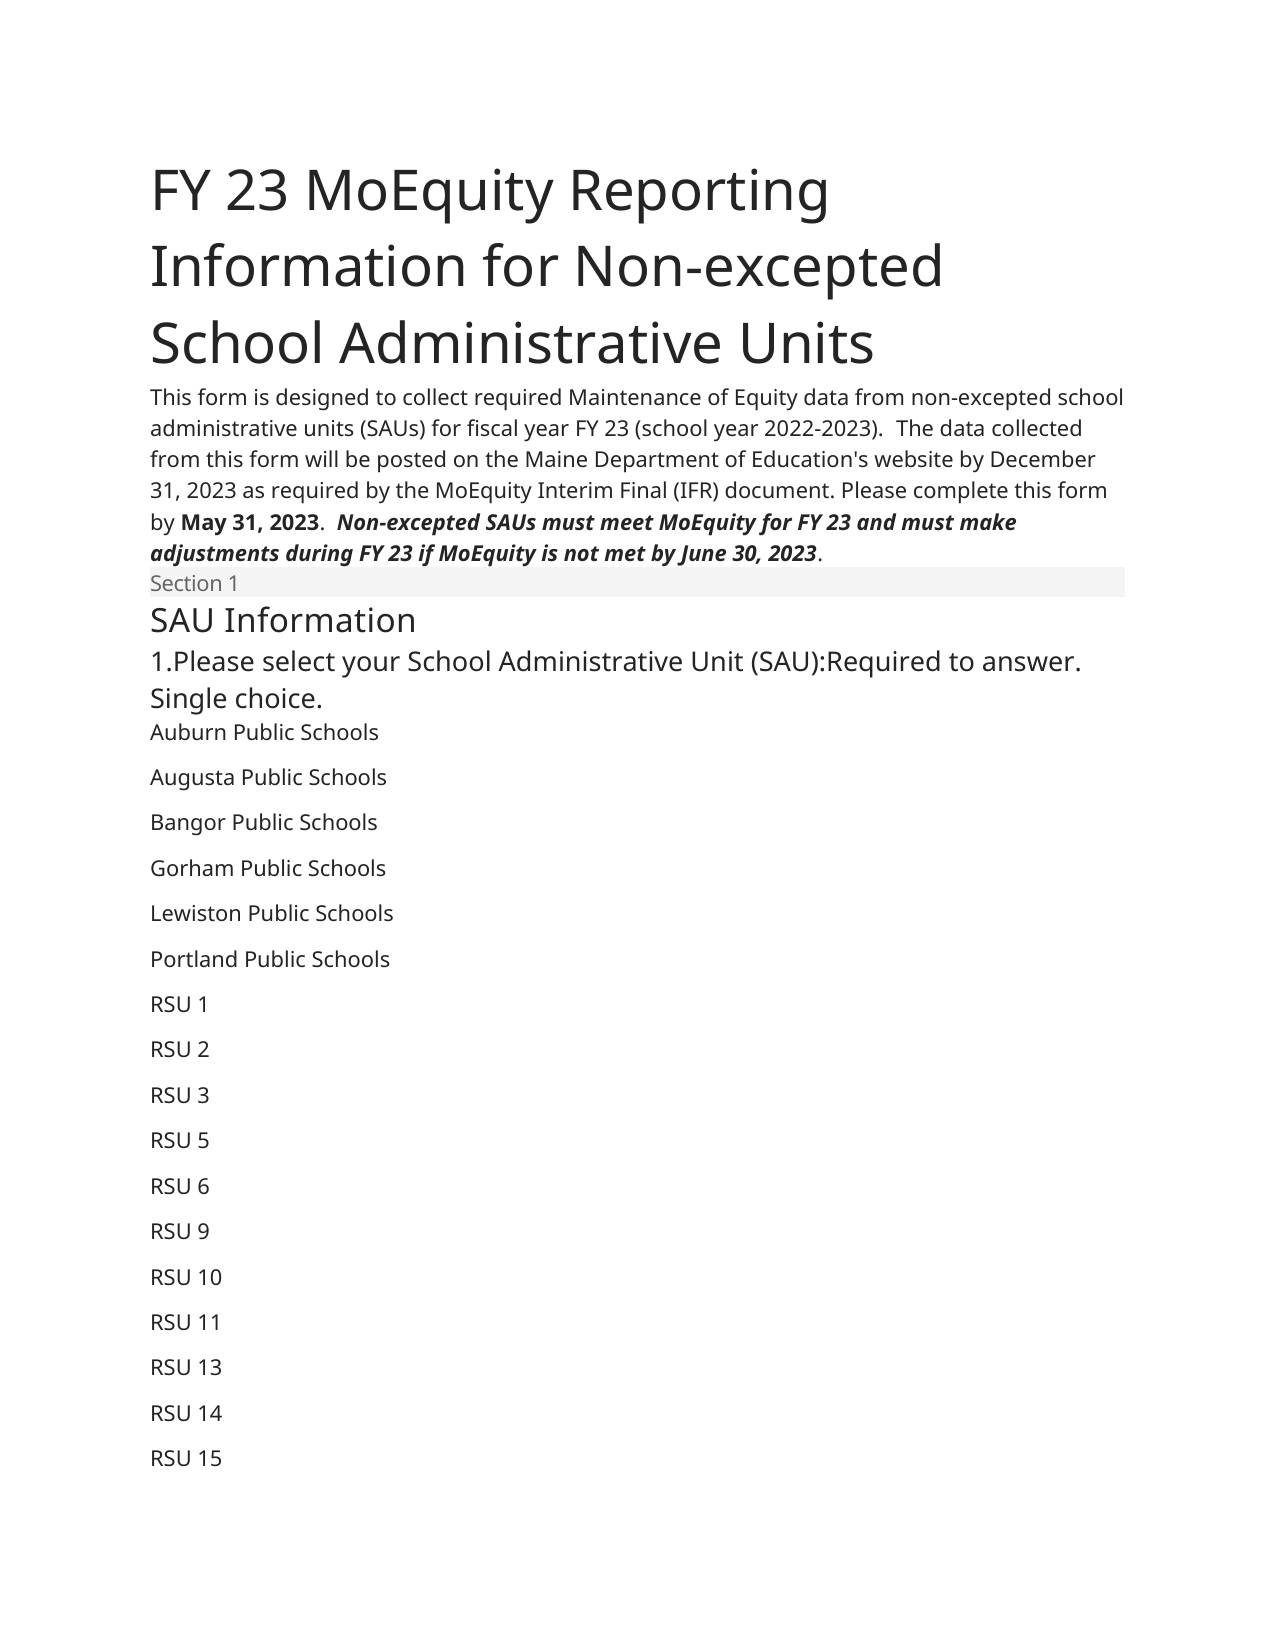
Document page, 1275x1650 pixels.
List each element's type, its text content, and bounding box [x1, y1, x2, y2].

text RSU 11 [150, 1307, 1125, 1337]
text Auburn Public Schools [150, 716, 1125, 746]
text RSU 10 [150, 1261, 1125, 1291]
text RSU 2 [150, 1034, 1125, 1064]
text RSU 1 [150, 989, 1125, 1019]
text Bangor Public Schools [150, 807, 1125, 837]
text 1.Please select your School Administrative Unit (SAU):Required to answer. Single choice. [150, 643, 1125, 716]
text RSU 5 [150, 1125, 1125, 1155]
text SAU Information [150, 597, 1125, 643]
text RSU 15 [150, 1443, 1125, 1473]
text RSU 13 [150, 1352, 1125, 1382]
text This form is designed to collect required Maintenance of Equity data from non-excepted school administrative units (SAUs) for fiscal year FY 23 (school year 2022-2023). The data collected from this form will be posted on the Maine Department of Education's website by December 31, 2023 as required by the MoEquity Interim Final (IFR) document. Please complete this form by May 31, 2023. Non-excepted SAUs must meet MoEquity for FY 23 and must make adjustments during FY 23 if MoEquity is not met by June 30, 2023. [150, 380, 1125, 567]
text Portland Public Schools [150, 943, 1125, 973]
text RSU 6 [150, 1171, 1125, 1200]
text RSU 14 [150, 1398, 1125, 1427]
text RSU 3 [150, 1080, 1125, 1109]
text Augusta Public Schools [150, 762, 1125, 792]
text FY 23 MoEquity Reporting Information for Non-excepted School Administrative Units [150, 150, 1125, 380]
text Lewiston Public Schools [150, 898, 1125, 928]
text RSU 9 [150, 1216, 1125, 1246]
text Section 1 [150, 567, 1125, 597]
text Gorham Public Schools [150, 853, 1125, 882]
